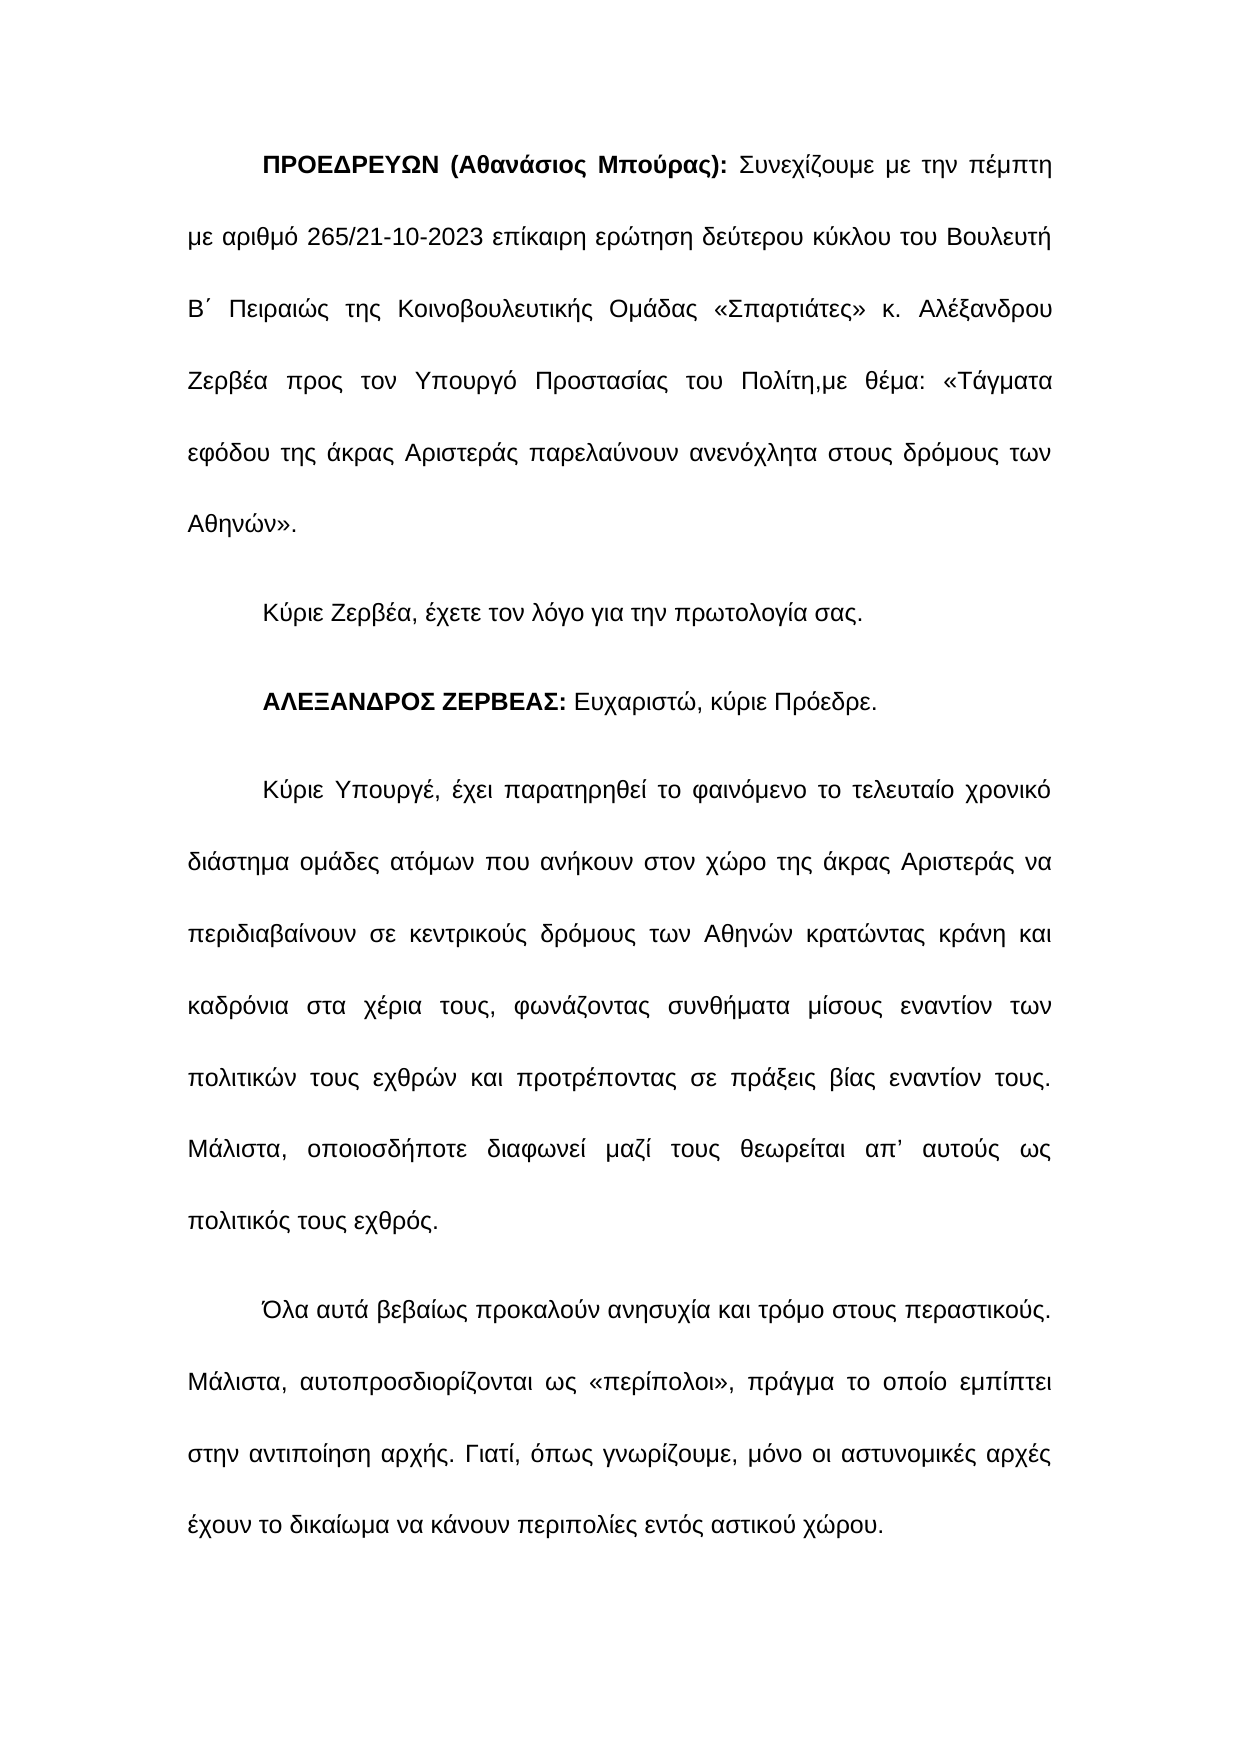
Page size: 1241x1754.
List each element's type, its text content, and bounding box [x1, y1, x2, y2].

text Κύριε Υπουργέ, έχει παρατηρηθεί το φαινόμενο το τελευταίο χρονικό διάστημα ομάδες ατόμων που ανήκουν στον χώρο της άκρας Αριστεράς να περιδιαβαίνουν σε κεντρικούς δρόμους των Αθηνών κρατώντας κράνη και καδρόνια στα χέρια τους, φωνάζοντας συνθήματα μίσους εναντίον των πολιτικών τους εχθρών και προτρέποντας σε πράξεις βίας εναντίον τους. Μάλιστα, οποιοσδήποτε διαφωνεί μαζί τους θεωρείται απ’ αυτούς ως πολιτικός τους εχθρός. [187, 775, 1053, 1235]
text ΠΡΟΕΔΡΕΥΩΝ (Αθανάσιος Μπούρας): Συνεχίζουμε με την πέμπτη με αριθμό 265/21-10-2023 επίκαιρη ερώτηση δεύτερου κύκλου του Βουλευτή Β΄ Πειραιώς της Κοινοβουλευτικής Ομάδας «Σπαρτιάτες» κ. Αλέξανδρου Ζερβέα προς τον Υπουργό Προστασίας του Πολίτη,με θέμα: «Τάγματα εφόδου της άκρας Αριστεράς παρελαύνουν ανενόχλητα στους δρόμους των Αθηνών». [187, 150, 1053, 538]
text ΑΛΕΞΑΝΔΡΟΣ ΖΕΡΒΕΑΣ: Ευχαριστώ, κύριε Πρόεδρε. [187, 686, 1053, 715]
text Κύριε Ζερβέα, έχετε τον λόγο για την πρωτολογία σας. [187, 598, 1053, 627]
text Όλα αυτά βεβαίως προκαλούν ανησυχία και τρόμο στους περαστικούς. Μάλιστα, αυτοπροσδιορίζονται ως «περίπολοι», πράγμα το οποίο εμπίπτει στην αντιποίηση αρχής. Γιατί, όπως γνωρίζουμε, μόνο οι αστυνομικές αρχές έχουν το δικαίωμα να κάνουν περιπολίες εντός αστικού χώρου. [187, 1295, 1053, 1539]
